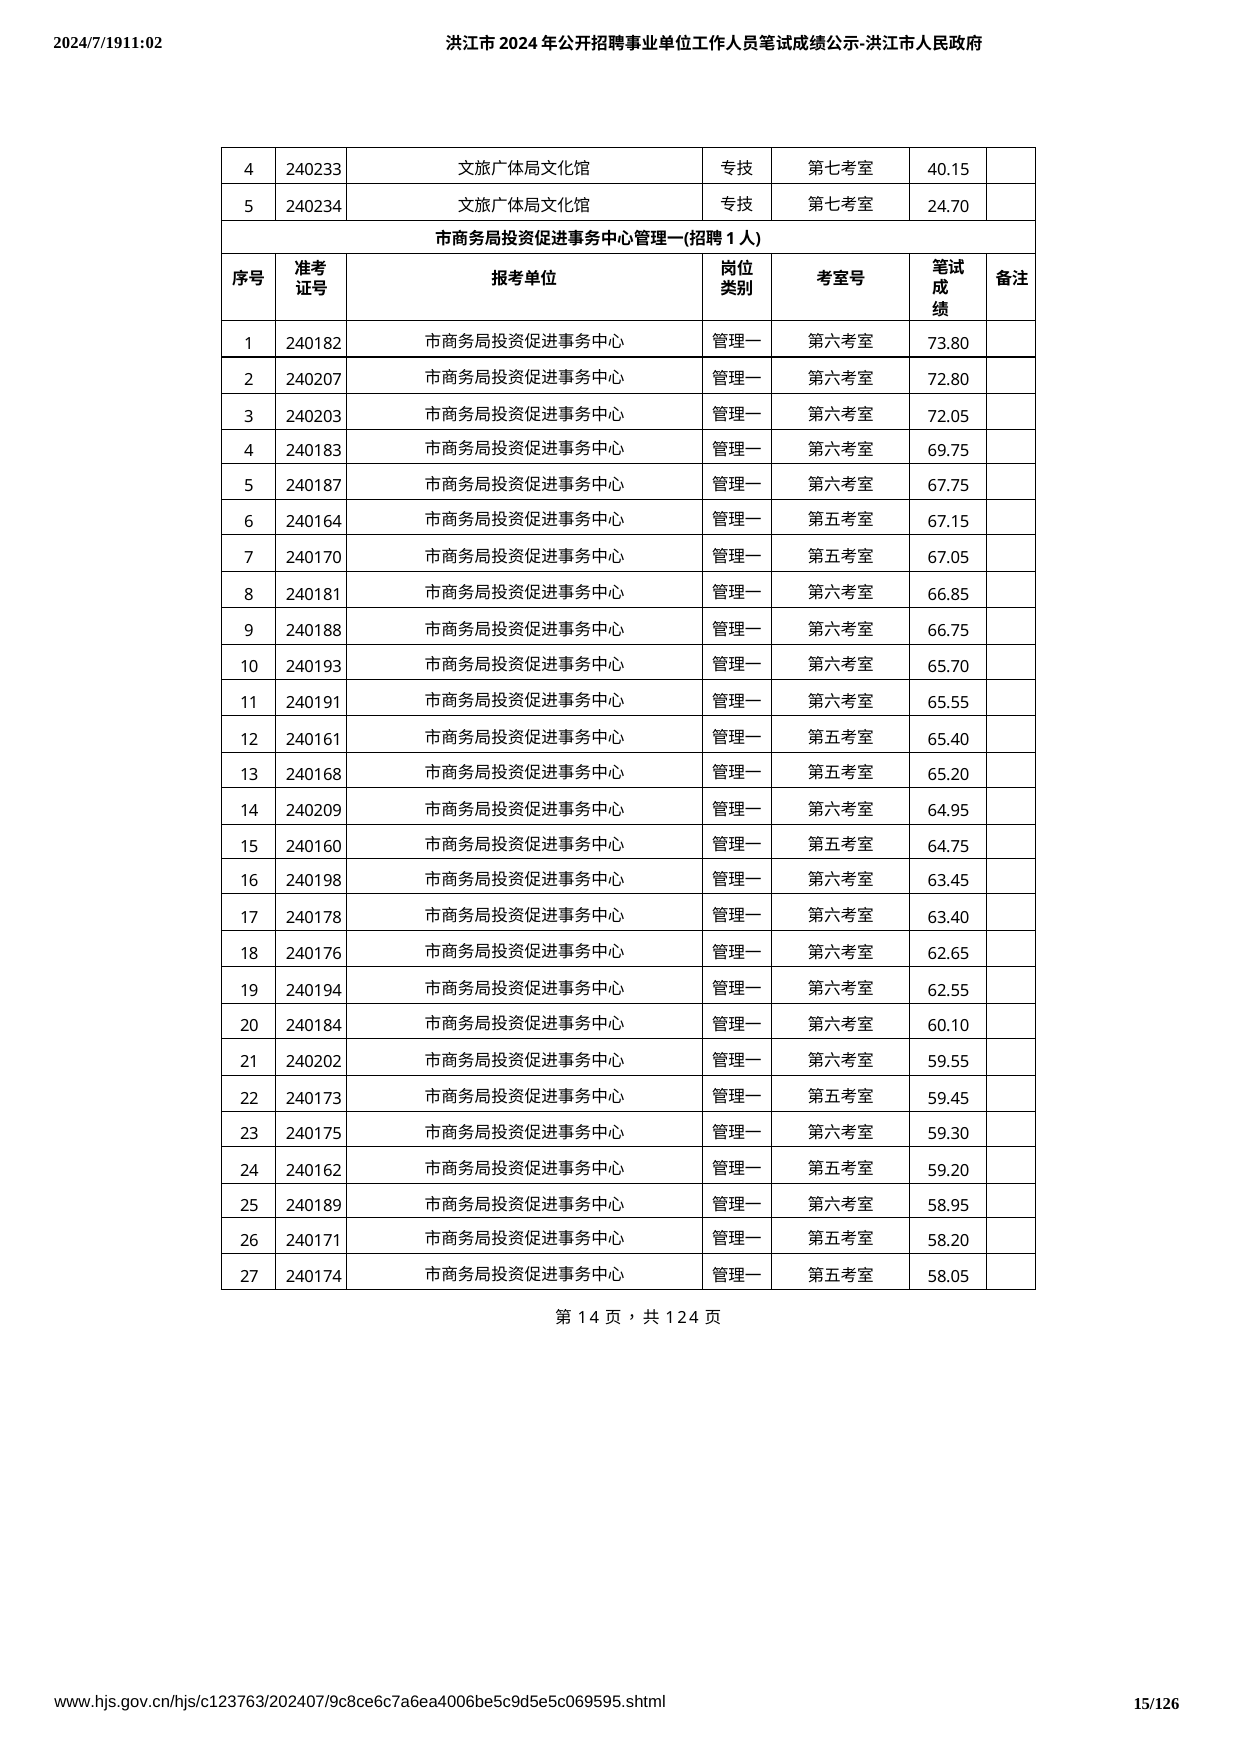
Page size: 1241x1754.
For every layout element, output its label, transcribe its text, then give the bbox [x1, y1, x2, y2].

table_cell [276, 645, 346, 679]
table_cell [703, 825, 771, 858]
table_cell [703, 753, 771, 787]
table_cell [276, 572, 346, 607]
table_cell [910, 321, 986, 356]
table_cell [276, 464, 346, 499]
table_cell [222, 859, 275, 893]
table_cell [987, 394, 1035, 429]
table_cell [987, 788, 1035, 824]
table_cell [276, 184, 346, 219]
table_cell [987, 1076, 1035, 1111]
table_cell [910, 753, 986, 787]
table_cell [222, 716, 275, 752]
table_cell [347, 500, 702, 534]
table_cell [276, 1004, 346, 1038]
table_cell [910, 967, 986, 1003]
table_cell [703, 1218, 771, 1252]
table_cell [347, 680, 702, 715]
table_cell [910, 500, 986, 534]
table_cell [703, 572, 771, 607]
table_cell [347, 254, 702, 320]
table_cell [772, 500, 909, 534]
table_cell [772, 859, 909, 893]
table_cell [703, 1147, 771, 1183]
text 第14页，共124页 [555, 1307, 1179, 1328]
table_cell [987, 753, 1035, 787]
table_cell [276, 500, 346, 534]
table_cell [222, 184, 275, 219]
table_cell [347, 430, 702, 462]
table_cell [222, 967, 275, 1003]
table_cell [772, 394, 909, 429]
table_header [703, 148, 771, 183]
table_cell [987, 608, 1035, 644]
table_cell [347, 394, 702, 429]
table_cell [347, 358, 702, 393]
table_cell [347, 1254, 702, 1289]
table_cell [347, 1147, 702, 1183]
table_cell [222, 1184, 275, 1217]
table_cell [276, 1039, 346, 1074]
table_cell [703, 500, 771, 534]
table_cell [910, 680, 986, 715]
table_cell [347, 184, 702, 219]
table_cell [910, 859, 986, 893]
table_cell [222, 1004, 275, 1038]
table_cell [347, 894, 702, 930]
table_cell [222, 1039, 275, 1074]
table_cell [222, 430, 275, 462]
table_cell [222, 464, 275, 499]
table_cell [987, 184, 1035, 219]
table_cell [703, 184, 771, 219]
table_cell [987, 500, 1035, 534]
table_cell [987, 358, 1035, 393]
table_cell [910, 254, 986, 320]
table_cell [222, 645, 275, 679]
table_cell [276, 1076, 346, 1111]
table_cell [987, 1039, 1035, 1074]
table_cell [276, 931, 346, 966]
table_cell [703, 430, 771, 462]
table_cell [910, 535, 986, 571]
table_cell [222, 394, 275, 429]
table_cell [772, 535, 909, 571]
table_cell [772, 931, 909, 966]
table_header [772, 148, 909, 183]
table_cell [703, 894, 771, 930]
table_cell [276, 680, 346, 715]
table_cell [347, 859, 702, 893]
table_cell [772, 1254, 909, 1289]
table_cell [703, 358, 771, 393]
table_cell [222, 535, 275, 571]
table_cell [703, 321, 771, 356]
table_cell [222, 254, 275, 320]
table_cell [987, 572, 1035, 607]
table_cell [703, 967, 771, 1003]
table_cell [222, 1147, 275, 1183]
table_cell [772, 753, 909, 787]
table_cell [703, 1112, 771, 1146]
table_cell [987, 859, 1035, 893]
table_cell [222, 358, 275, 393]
text www.hjs.gov.cn/hjs/c123763/202407/9c8ce6c7a6ea4006be5c9d5e5c069595.shtml 15/126 [53, 1692, 1179, 1715]
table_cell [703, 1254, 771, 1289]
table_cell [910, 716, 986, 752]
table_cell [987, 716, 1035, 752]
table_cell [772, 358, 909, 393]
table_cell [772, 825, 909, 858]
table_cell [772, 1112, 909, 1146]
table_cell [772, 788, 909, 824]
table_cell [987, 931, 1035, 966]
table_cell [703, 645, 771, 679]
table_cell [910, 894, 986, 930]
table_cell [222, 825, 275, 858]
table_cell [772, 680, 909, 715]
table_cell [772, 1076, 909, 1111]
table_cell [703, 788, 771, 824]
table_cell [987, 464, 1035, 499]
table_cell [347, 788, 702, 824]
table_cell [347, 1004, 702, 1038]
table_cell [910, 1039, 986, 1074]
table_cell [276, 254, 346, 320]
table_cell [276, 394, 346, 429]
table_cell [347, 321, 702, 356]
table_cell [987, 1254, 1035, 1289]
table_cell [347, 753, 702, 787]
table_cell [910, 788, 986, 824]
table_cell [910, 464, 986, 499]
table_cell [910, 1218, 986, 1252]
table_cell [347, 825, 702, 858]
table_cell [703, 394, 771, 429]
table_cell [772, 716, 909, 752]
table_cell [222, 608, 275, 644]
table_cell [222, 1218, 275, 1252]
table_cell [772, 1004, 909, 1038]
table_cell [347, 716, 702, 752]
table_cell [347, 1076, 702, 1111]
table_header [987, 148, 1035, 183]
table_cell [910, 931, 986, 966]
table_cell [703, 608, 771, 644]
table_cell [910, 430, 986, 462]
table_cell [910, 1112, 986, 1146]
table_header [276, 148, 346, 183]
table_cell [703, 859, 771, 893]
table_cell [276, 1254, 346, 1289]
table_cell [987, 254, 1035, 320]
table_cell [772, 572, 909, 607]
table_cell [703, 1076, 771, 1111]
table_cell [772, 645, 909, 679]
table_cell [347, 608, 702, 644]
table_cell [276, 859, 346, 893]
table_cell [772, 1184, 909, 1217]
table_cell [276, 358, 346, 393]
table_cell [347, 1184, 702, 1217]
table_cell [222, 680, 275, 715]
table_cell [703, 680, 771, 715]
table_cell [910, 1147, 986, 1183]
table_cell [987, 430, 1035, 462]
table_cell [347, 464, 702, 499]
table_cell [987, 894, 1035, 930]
text 2024/7/1911:02 洪江市2024年公开招聘事业单位工作人员笔试成绩公示-洪江市人民政府 [53, 32, 1179, 53]
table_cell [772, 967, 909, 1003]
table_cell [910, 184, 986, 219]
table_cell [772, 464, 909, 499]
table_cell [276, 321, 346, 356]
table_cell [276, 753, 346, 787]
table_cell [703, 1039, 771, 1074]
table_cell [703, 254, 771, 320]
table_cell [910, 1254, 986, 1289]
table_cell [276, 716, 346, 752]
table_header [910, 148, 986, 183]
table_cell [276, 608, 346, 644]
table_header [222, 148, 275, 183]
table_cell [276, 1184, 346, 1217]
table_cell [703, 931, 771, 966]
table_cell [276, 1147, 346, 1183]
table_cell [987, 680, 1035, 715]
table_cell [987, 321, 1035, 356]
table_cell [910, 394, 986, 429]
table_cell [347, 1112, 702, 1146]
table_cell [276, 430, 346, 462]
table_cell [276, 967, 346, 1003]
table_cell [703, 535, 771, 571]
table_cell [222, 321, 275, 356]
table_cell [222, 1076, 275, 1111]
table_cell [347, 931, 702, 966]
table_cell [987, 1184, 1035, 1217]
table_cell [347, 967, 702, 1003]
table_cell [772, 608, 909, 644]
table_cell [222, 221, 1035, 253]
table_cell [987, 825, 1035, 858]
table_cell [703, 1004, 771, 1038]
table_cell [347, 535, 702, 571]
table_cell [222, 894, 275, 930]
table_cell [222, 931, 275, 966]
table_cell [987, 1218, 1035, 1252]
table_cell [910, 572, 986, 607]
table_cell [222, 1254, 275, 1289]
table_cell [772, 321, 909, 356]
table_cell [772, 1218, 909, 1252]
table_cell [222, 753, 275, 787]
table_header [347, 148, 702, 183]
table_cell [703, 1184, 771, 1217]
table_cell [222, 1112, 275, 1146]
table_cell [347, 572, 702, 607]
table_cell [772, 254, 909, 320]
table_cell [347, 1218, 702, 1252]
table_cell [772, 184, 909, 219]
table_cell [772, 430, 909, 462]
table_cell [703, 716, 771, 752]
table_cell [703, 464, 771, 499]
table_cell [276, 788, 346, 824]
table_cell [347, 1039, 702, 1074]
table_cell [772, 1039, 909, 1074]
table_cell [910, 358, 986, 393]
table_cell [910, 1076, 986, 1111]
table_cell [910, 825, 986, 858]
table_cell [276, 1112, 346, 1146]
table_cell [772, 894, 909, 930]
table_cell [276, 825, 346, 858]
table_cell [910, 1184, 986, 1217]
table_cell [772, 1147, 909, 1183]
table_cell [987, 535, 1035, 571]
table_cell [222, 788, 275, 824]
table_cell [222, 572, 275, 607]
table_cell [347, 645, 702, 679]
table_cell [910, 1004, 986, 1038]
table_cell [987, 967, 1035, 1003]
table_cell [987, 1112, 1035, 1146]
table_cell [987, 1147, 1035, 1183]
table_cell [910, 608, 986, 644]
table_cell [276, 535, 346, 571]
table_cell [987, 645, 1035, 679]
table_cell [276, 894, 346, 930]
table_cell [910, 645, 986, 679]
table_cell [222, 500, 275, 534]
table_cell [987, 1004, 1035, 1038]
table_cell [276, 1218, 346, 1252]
